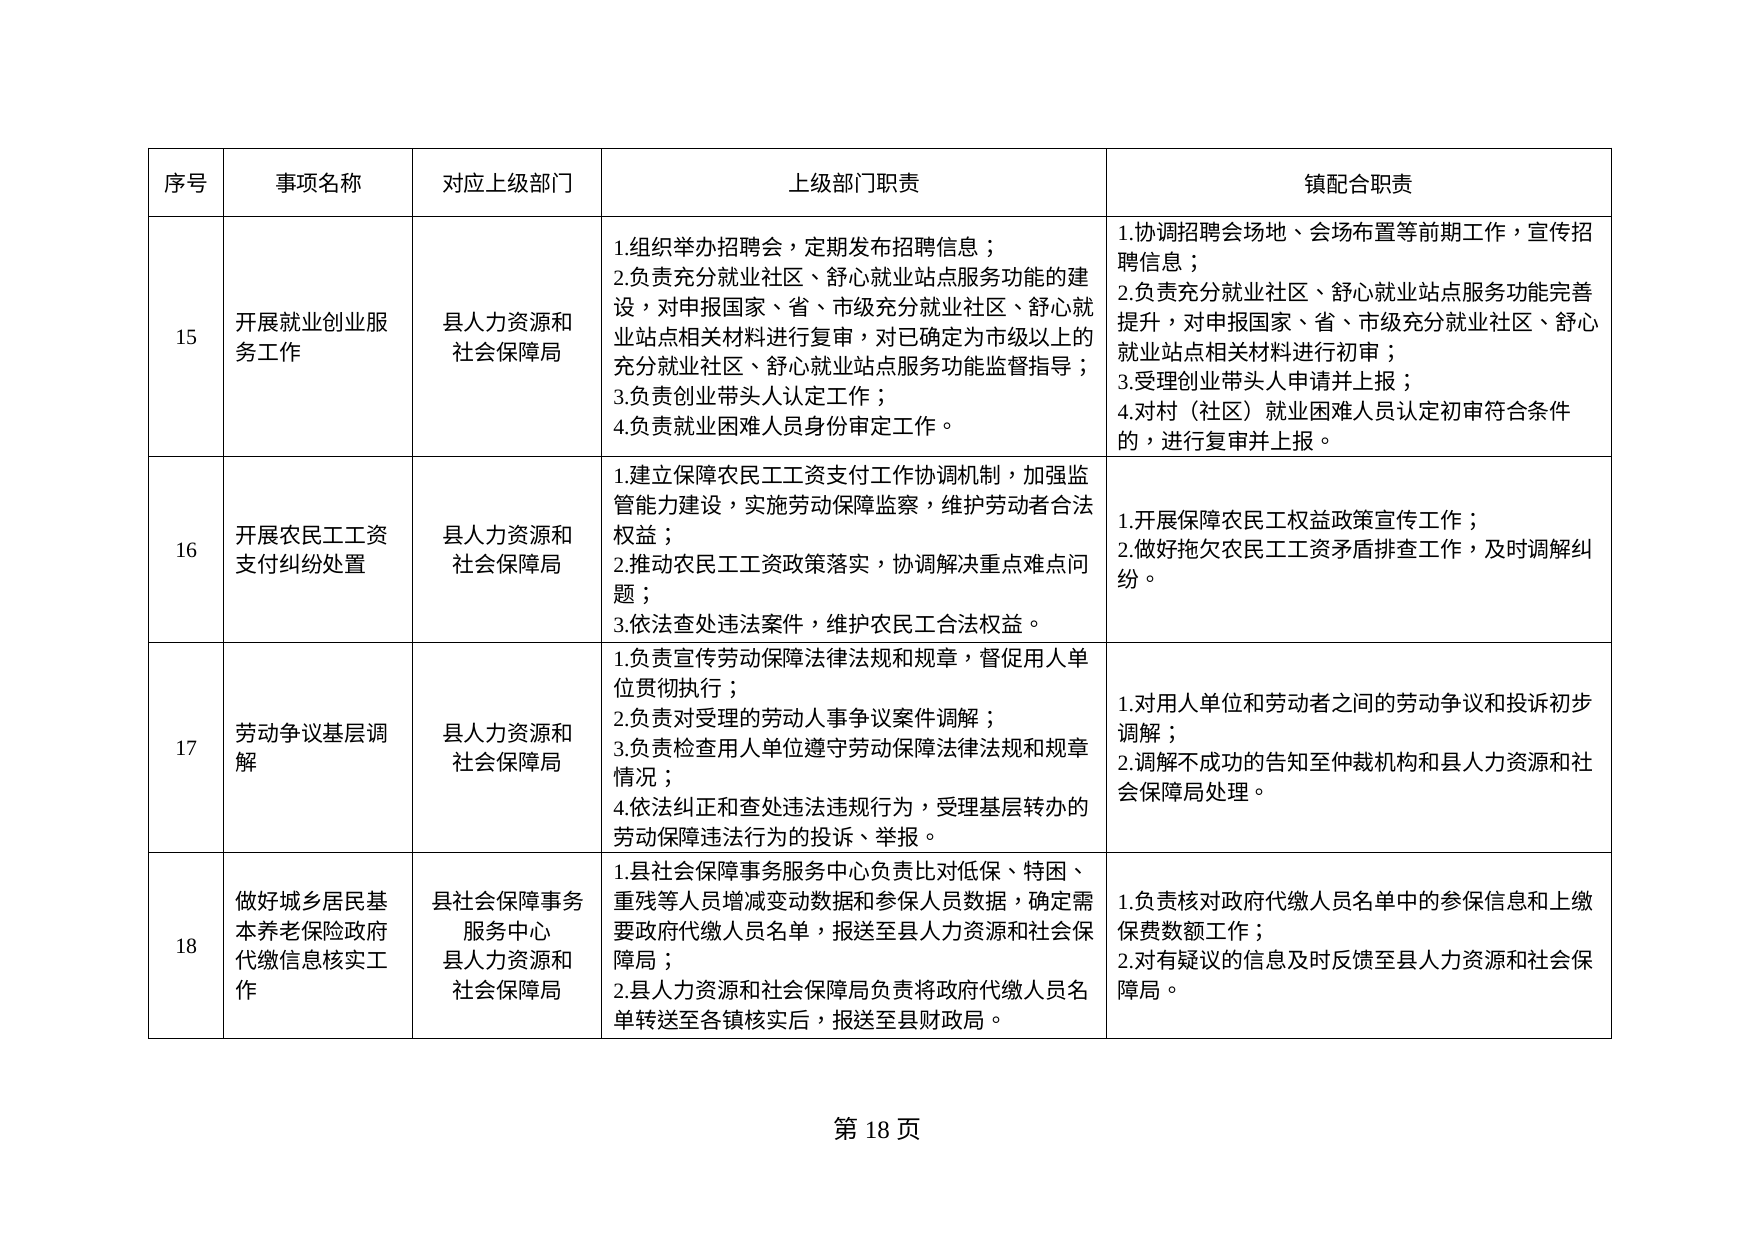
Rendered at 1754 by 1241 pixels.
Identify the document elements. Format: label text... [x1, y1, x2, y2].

table_cell 开展就业创业服务工作 [224, 217, 412, 456]
table_cell 劳动争议基层调解 [224, 643, 412, 852]
table_cell 开展农民工工资支付纠纷处置 [224, 457, 412, 642]
table_cell 县人力资源和 社会保障局 [413, 457, 601, 642]
table_cell 17 [149, 643, 223, 852]
table_cell 县社会保障事务服务中心 县人力资源和 社会保障局 [413, 853, 601, 1038]
table_header 序号 [149, 149, 223, 216]
table_cell 1.负责核对政府代缴人员名单中的参保信息和上缴保费数额工作； 2.对有疑议的信息及时反馈至县人力资源和社会保障局。 [1107, 853, 1611, 1038]
table_header 上级部门职责 [602, 149, 1106, 216]
table_cell 1.组织举办招聘会，定期发布招聘信息； 2.负责充分就业社区、舒心就业站点服务功能的建设，对申报国家、省、市级充分就业社区、舒心就业站点相关材料进行复审，对已确定为市级以上的充分就业社区、舒心就业站点服务功能监督指导； 3.负责创业带头人认定工作； 4.负责就业困难人员身份审定工作。 [602, 217, 1106, 456]
table_cell 1.开展保障农民工权益政策宣传工作； 2.做好拖欠农民工工资矛盾排查工作，及时调解纠纷。 [1107, 457, 1611, 642]
table_cell 1.县社会保障事务服务中心负责比对低保、特困、重残等人员增减变动数据和参保人员数据，确定需要政府代缴人员名单，报送至县人力资源和社会保障局； 2.县人力资源和社会保障局负责将政府代缴人员名单转送至各镇核实后，报送至县财政局。 [602, 853, 1106, 1038]
table_cell 县人力资源和 社会保障局 [413, 643, 601, 852]
table_cell 1.建立保障农民工工资支付工作协调机制，加强监管能力建设，实施劳动保障监察，维护劳动者合法权益； 2.推动农民工工资政策落实，协调解决重点难点问题； 3.依法查处违法案件，维护农民工合法权益。 [602, 457, 1106, 642]
table_cell 16 [149, 457, 223, 642]
table_cell 1.负责宣传劳动保障法律法规和规章，督促用人单位贯彻执行； 2.负责对受理的劳动人事争议案件调解； 3.负责检查用人单位遵守劳动保障法律法规和规章情况； 4.依法纠正和查处违法违规行为，受理基层转办的劳动保障违法行为的投诉、举报。 [602, 643, 1106, 852]
table_header 对应上级部门 [413, 149, 601, 216]
table_header 镇配合职责 [1107, 149, 1611, 216]
table_cell 18 [149, 853, 223, 1038]
table_cell 做好城乡居民基本养老保险政府代缴信息核实工作 [224, 853, 412, 1038]
table_cell 1.协调招聘会场地、会场布置等前期工作，宣传招聘信息； 2.负责充分就业社区、舒心就业站点服务功能完善提升，对申报国家、省、市级充分就业社区、舒心就业站点相关材料进行初审； 3.受理创业带头人申请并上报； 4.对村（社区）就业困难人员认定初审符合条件的，进行复审并上报。 [1107, 217, 1611, 456]
table_cell 15 [149, 217, 223, 456]
table_cell 1.对用人单位和劳动者之间的劳动争议和投诉初步调解； 2.调解不成功的告知至仲裁机构和县人力资源和社会保障局处理。 [1107, 643, 1611, 852]
table_header 事项名称 [224, 149, 412, 216]
table_cell 县人力资源和 社会保障局 [413, 217, 601, 456]
